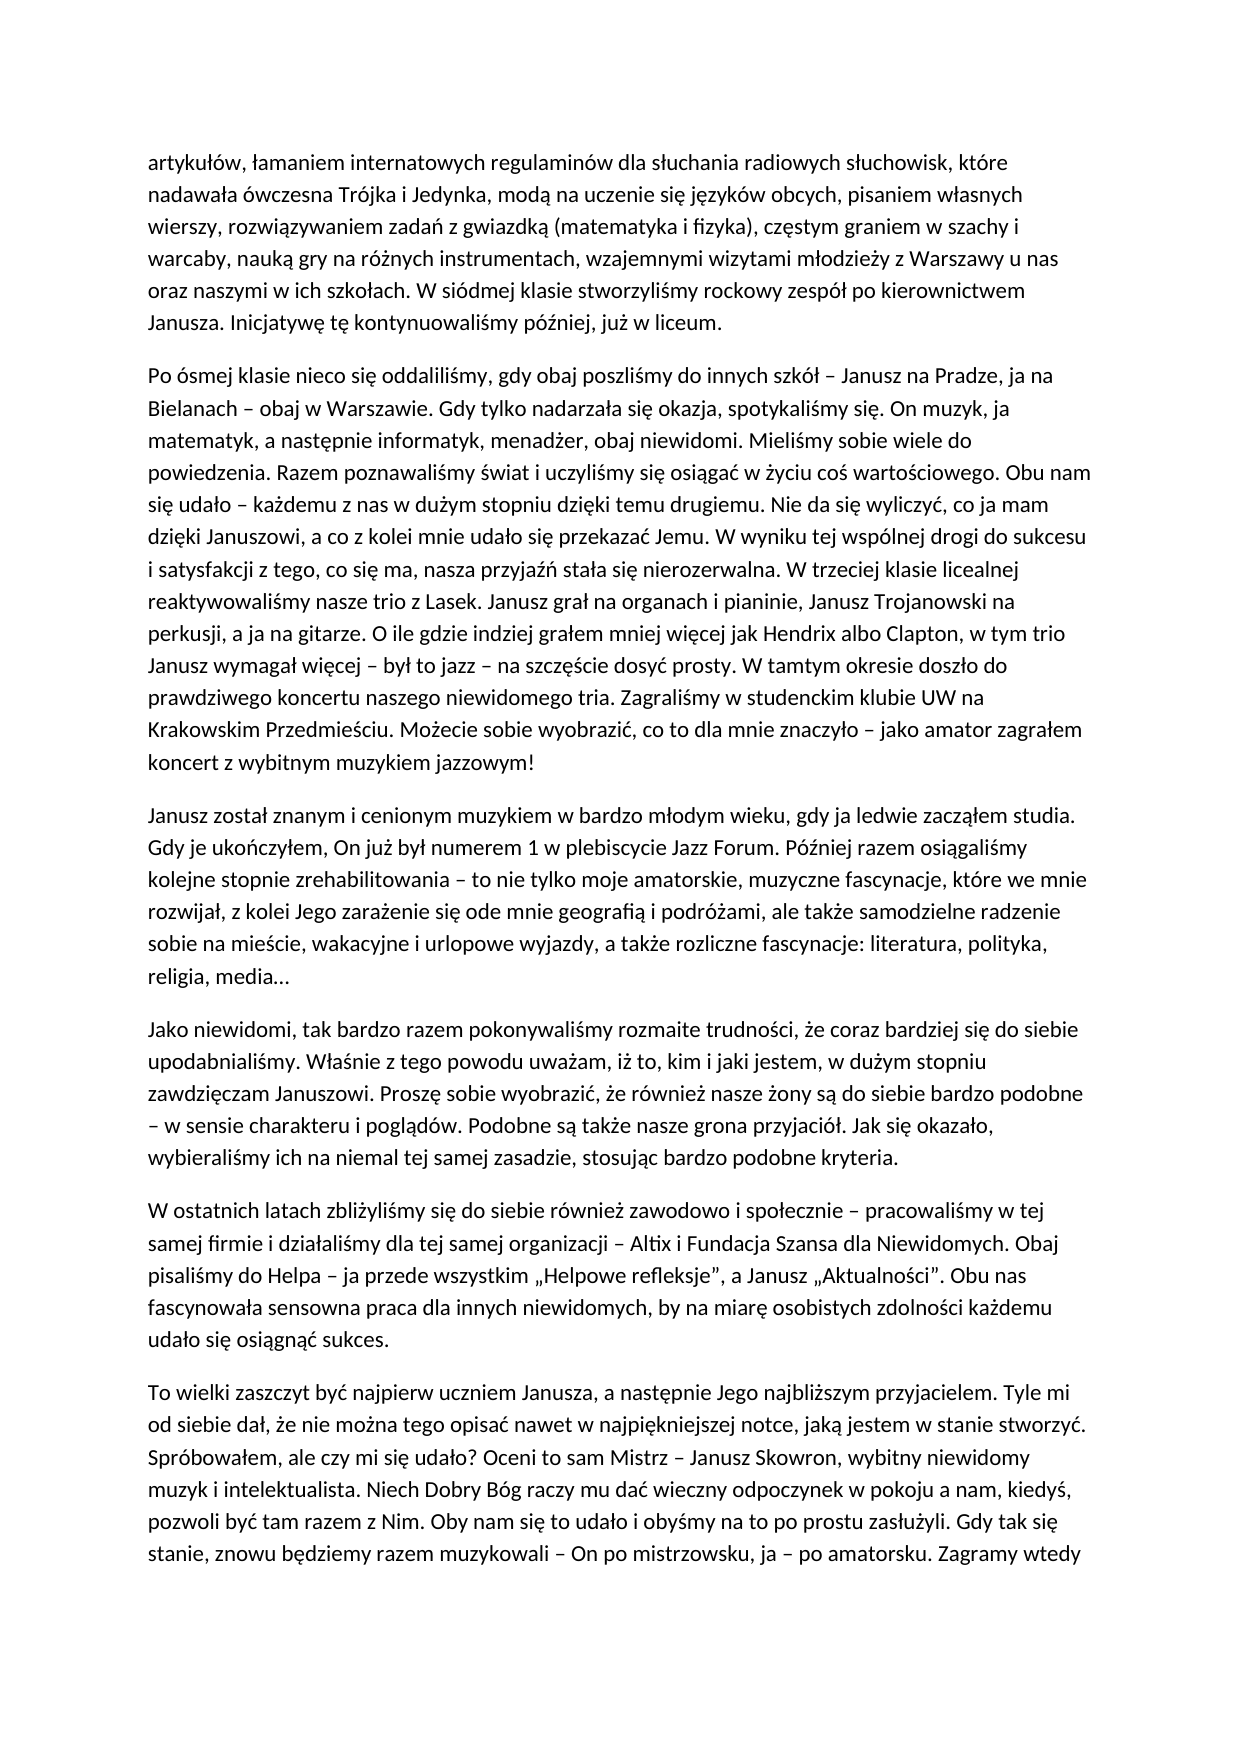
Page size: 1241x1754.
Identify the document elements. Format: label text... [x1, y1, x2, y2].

text Jako niewidomi, tak bardzo razem pokonywaliśmy rozmaite trudności, że coraz bardziej się do siebie upodabnialiśmy. Właśnie z tego powodu uważam, iż to, kim i jaki jestem, w dużym stopniu zawdzięczam Januszowi. Proszę sobie wyobrazić, że również nasze żony są do siebie bardzo podobne – w sensie charakteru i poglądów. Podobne są także nasze grona przyjaciół. Jak się okazało, wybieraliśmy ich na niemal tej samej zasadzie, stosując bardzo podobne kryteria. [148, 1015, 1093, 1172]
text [148, 1378, 1093, 1567]
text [148, 148, 1093, 337]
text W ostatnich latach zbliżyliśmy się do siebie również zawodowo i społecznie – pracowaliśmy w tej samej firmie i działaliśmy dla tej samej organizacji – Altix i Fundacja Szansa dla Niewidomych. Obaj pisaliśmy do Helpa – ja przede wszystkim „Helpowe refleksje”, a Janusz „Aktualności”. Obu nas fascynowała sensowna praca dla innych niewidomych, by na miarę osobistych zdolności każdemu udało się osiągnąć sukces. [148, 1197, 1093, 1353]
text Po ósmej klasie nieco się oddaliliśmy, gdy obaj poszliśmy do innych szkół – Janusz na Pradze, ja na Bielanach – obaj w Warszawie. Gdy tylko nadarzała się okazja, spotykaliśmy się. On muzyk, ja matematyk, a następnie informatyk, menadżer, obaj niewidomi. Mieliśmy sobie wiele do powiedzenia. Razem poznawaliśmy świat i uczyliśmy się osiągać w życiu coś wartościowego. Obu nam się udało – każdemu z nas w dużym stopniu dzięki temu drugiemu. Nie da się wyliczyć, co ja mam dzięki Januszowi, a co z kolei mnie udało się przekazać Jemu. W wyniku tej wspólnej drogi do sukcesu i satysfakcji z tego, co się ma, nasza przyjaźń stała się nierozerwalna. W trzeciej klasie licealnej reaktywowaliśmy nasze trio z Lasek. Janusz grał na organach i pianinie, Janusz Trojanowski na perkusji, a ja na gitarze. O ile gdzie indziej grałem mniej więcej jak Hendrix albo Clapton, w tym trio Janusz wymagał więcej – był to jazz – na szczęście dosyć prosty. W tamtym okresie doszło do prawdziwego koncertu naszego niewidomego tria. Zagraliśmy w studenckim klubie UW na Krakowskim Przedmieściu. Możecie sobie wyobrazić, co to dla mnie znaczyło – jako amator zagrałem koncert z wybitnym muzykiem jazzowym! [148, 362, 1093, 776]
text Janusz został znanym i cenionym muzykiem w bardzo młodym wieku, gdy ja ledwie zacząłem studia. Gdy je ukończyłem, On już był numerem 1 w plebiscycie Jazz Forum. Później razem osiągaliśmy kolejne stopnie zrehabilitowania – to nie tylko moje amatorskie, muzyczne fascynacje, które we mnie rozwijał, z kolei Jego zarażenie się ode mnie geografią i podróżami, ale także samodzielne radzenie sobie na mieście, wakacyjne i urlopowe wyjazdy, a także rozliczne fascynacje: literatura, polityka, religia, media… [148, 801, 1093, 990]
